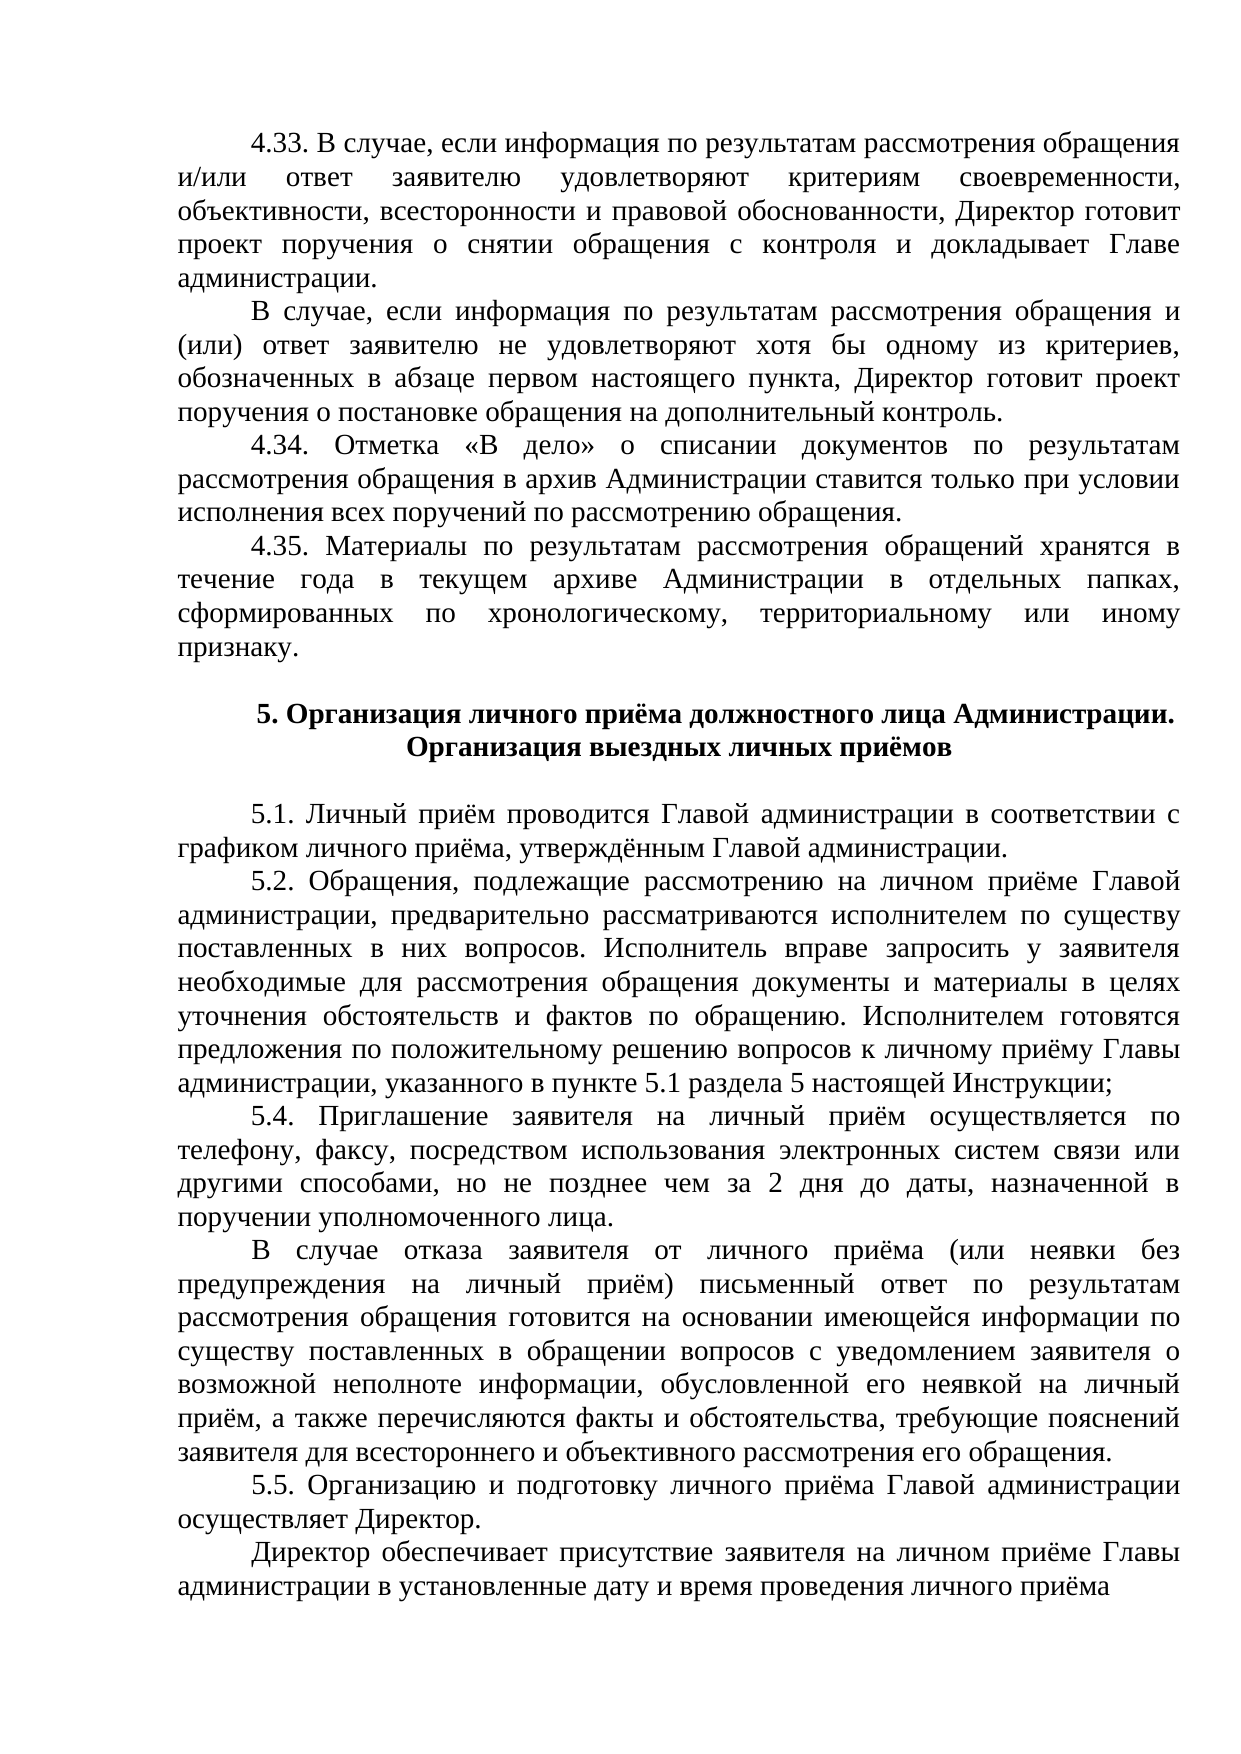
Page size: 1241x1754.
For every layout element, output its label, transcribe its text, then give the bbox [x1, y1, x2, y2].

text 5.5. Организацию и подготовку личного приёма Главой администрации осуществляет Директор. [177, 1467, 1181, 1534]
text В случае, если информация по результатам рассмотрения обращения и (или) ответ заявителю не удовлетворяют хотя бы одному из критериев, обозначенных в абзаце первом настоящего пункта, Директор готовит проект поручения о постановке обращения на дополнительный контроль. [177, 293, 1181, 427]
text 4.33. В случае, если информация по результатам рассмотрения обращения и/или ответ заявителю удовлетворяют критериям своевременности, объективности, всесторонности и правовой обоснованности, Директор готовит проект поручения о снятии обращения с контроля и докладывает Главе администрации. [177, 126, 1181, 293]
text 5.2. Обращения, подлежащие рассмотрению на личном приёме Главой администрации, предварительно рассматриваются исполнителем по существу поставленных в них вопросов. Исполнитель вправе запросить у заявителя необходимые для рассмотрения обращения документы и материалы в целях уточнения обстоятельств и фактов по обращению. Исполнителем готовятся предложения по положительному решению вопросов к личному приёму Главы администрации, указанного в пункте 5.1 раздела 5 настоящей Инструкции; [177, 863, 1181, 1098]
text Директор обеспечивает присутствие заявителя на личном приёме Главы администрации в установленные дату и время проведения личного приёма [177, 1534, 1181, 1601]
text 5. Организация личного приёма должностного лица Администрации. Организация выездных личных приёмов [177, 696, 1181, 763]
text 5.4. Приглашение заявителя на личный приём осуществляется по телефону, факсу, посредством использования электронных систем связи или другими способами, но не позднее чем за 2 дня до даты, назначенной в поручении уполномоченного лица. [177, 1098, 1181, 1232]
text 4.34. Отметка «В дело» о списании документов по результатам рассмотрения обращения в архив Администрации ставится только при условии исполнения всех поручений по рассмотрению обращения. [177, 427, 1181, 528]
text 4.35. Материалы по результатам рассмотрения обращений хранятся в течение года в текущем архиве Администрации в отдельных папках, сформированных по хронологическому, территориальному или иному признаку. [177, 528, 1181, 662]
text 5.1. Личный приём проводится Главой администрации в соответствии с графиком личного приёма, утверждённым Главой администрации. [177, 796, 1181, 863]
text В случае отказа заявителя от личного приёма (или неявки без предупреждения на личный приём) письменный ответ по результатам рассмотрения обращения готовится на основании имеющейся информации по существу поставленных в обращении вопросов с уведомлением заявителя о возможной неполноте информации, обусловленной его неявкой на личный приём, а также перечисляются факты и обстоятельства, требующие пояснений заявителя для всестороннего и объективного рассмотрения его обращения. [177, 1232, 1181, 1467]
